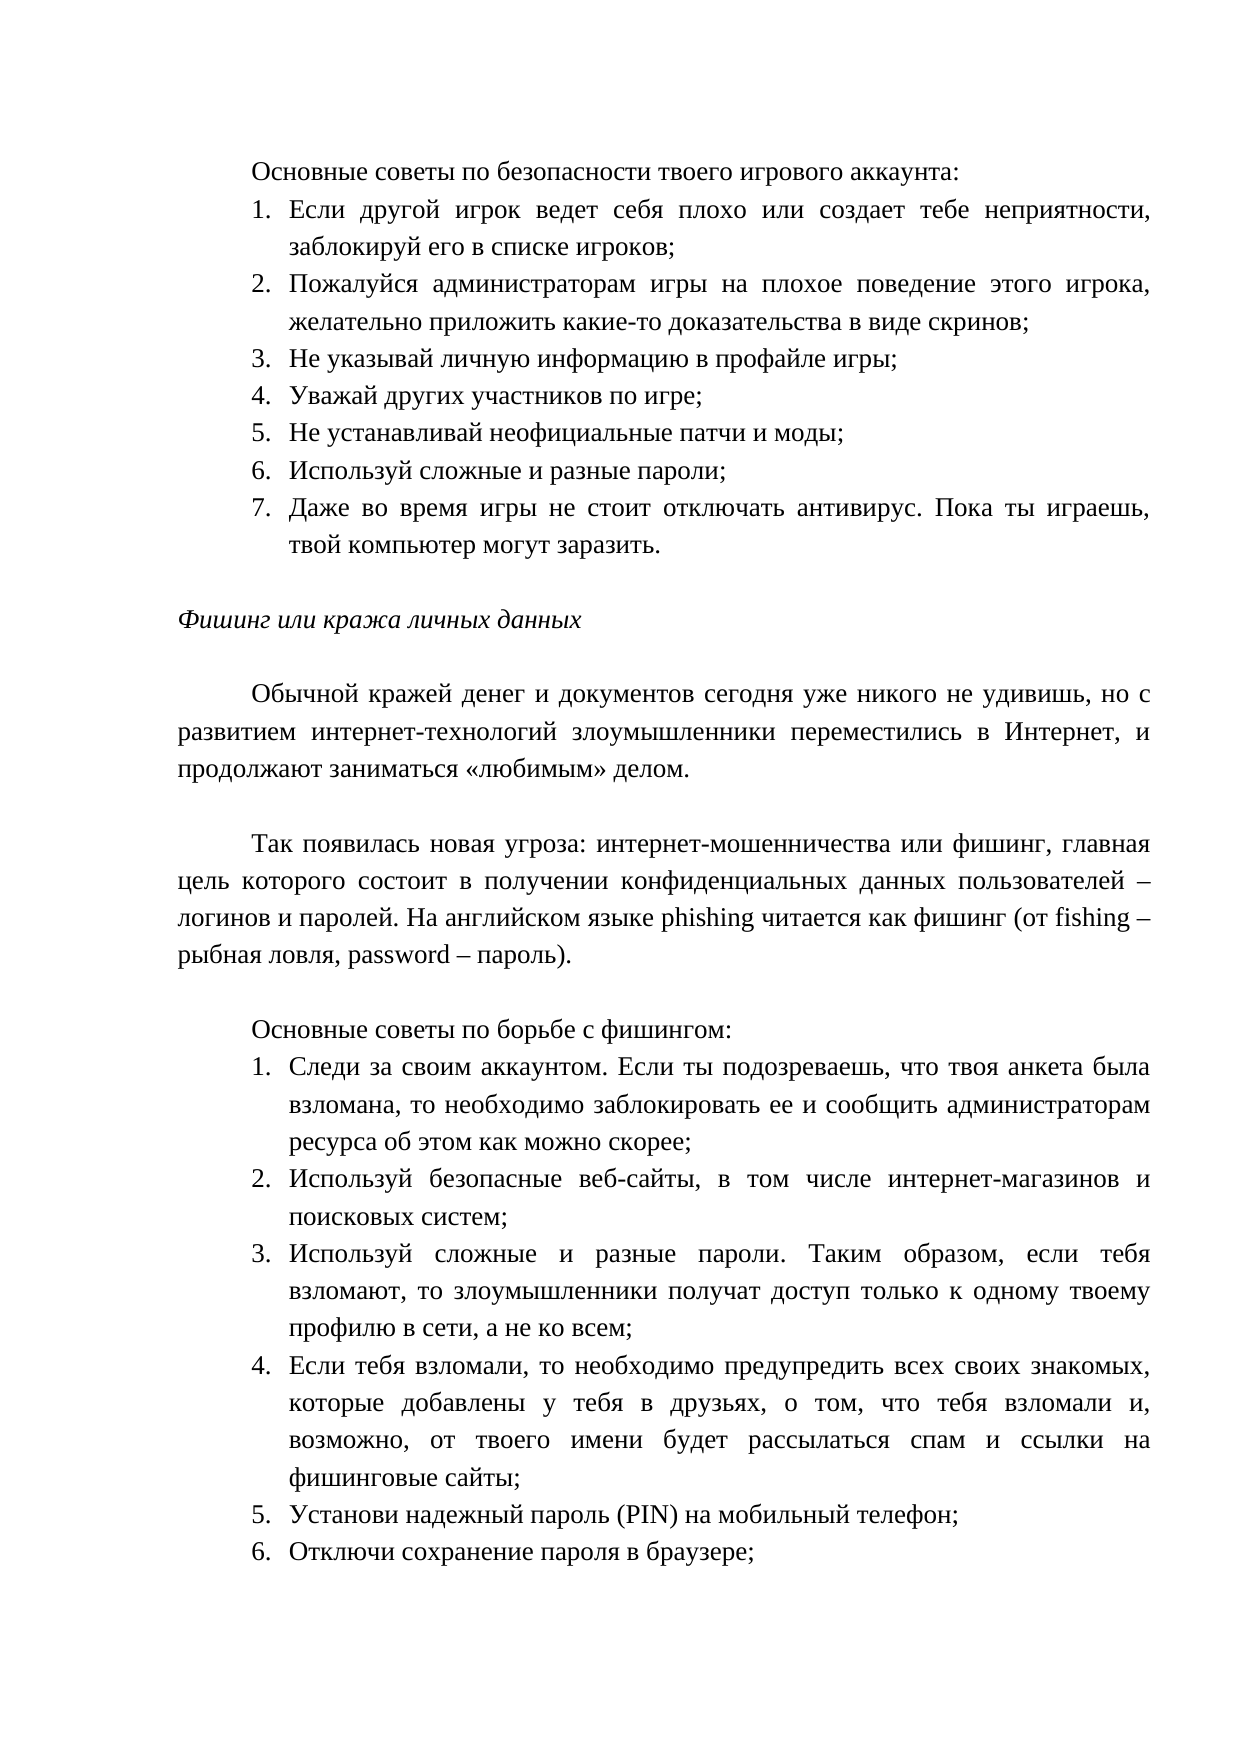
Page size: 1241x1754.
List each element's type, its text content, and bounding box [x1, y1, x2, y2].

list Не указывай личную информацию в профайле игры; [251, 342, 1152, 373]
list Не устанавливай неофициальные патчи и моды; [251, 416, 1152, 448]
list Используй сложные и разные пароли; [251, 454, 1152, 485]
list Установи надежный пароль (PIN) на мобильный телефон; [251, 1498, 1152, 1529]
list Используй сложные и разные пароли. Таким образом, если тебя взломают, то злоумышленники получат доступ только к одному твоему профилю в сети, а не ко всем; [251, 1237, 1152, 1343]
list Отключи сохранение пароля в браузере; [251, 1535, 1152, 1566]
text Обычной кражей денег и документов сегодня уже никого не удивишь, но с развитием интернет-технологий злоумышленники переместились в Интернет, и продолжают заниматься «любимым» делом. [177, 677, 1152, 783]
list Используй безопасные веб-сайты, в том числе интернет-магазинов и поисковых систем; [251, 1162, 1152, 1231]
text Основные советы по безопасности твоего игрового аккаунта: [177, 155, 1152, 187]
list Если другой игрок ведет себя плохо или создает тебе неприятности, заблокируй его в списке игроков; [251, 193, 1152, 261]
list Следи за своим аккаунтом. Если ты подозреваешь, что твоя анкета была взломана, то необходимо заблокировать ее и сообщить администраторам ресурса об этом как можно скорее; [251, 1050, 1152, 1156]
text Фишинг или кража личных данных [177, 603, 1152, 634]
list Если тебя взломали, то необходимо предупредить всех своих знакомых, которые добавлены у тебя в друзьях, о том, что тебя взломали и, возможно, от твоего имени будет рассылаться спам и ссылки на фишинговые сайты; [251, 1349, 1152, 1492]
list Даже во время игры не стоит отключать антивирус. Пока ты играешь, твой компьютер могут заразить. [251, 491, 1152, 559]
list Уважай других участников по игре; [251, 379, 1152, 410]
text Основные советы по борьбе с фишингом: [177, 1013, 1152, 1044]
list Пожалуйся администраторам игры на плохое поведение этого игрока, желательно приложить какие-то доказательства в виде скринов; [251, 267, 1152, 336]
text Так появилась новая угроза: интернет-мошенничества или фишинг, главная цель которого состоит в получении конфиденциальных данных пользователей – логинов и паролей. На английском языке phishing читается как фишинг (от fishing – рыбная ловля, password – пароль). [177, 827, 1152, 970]
